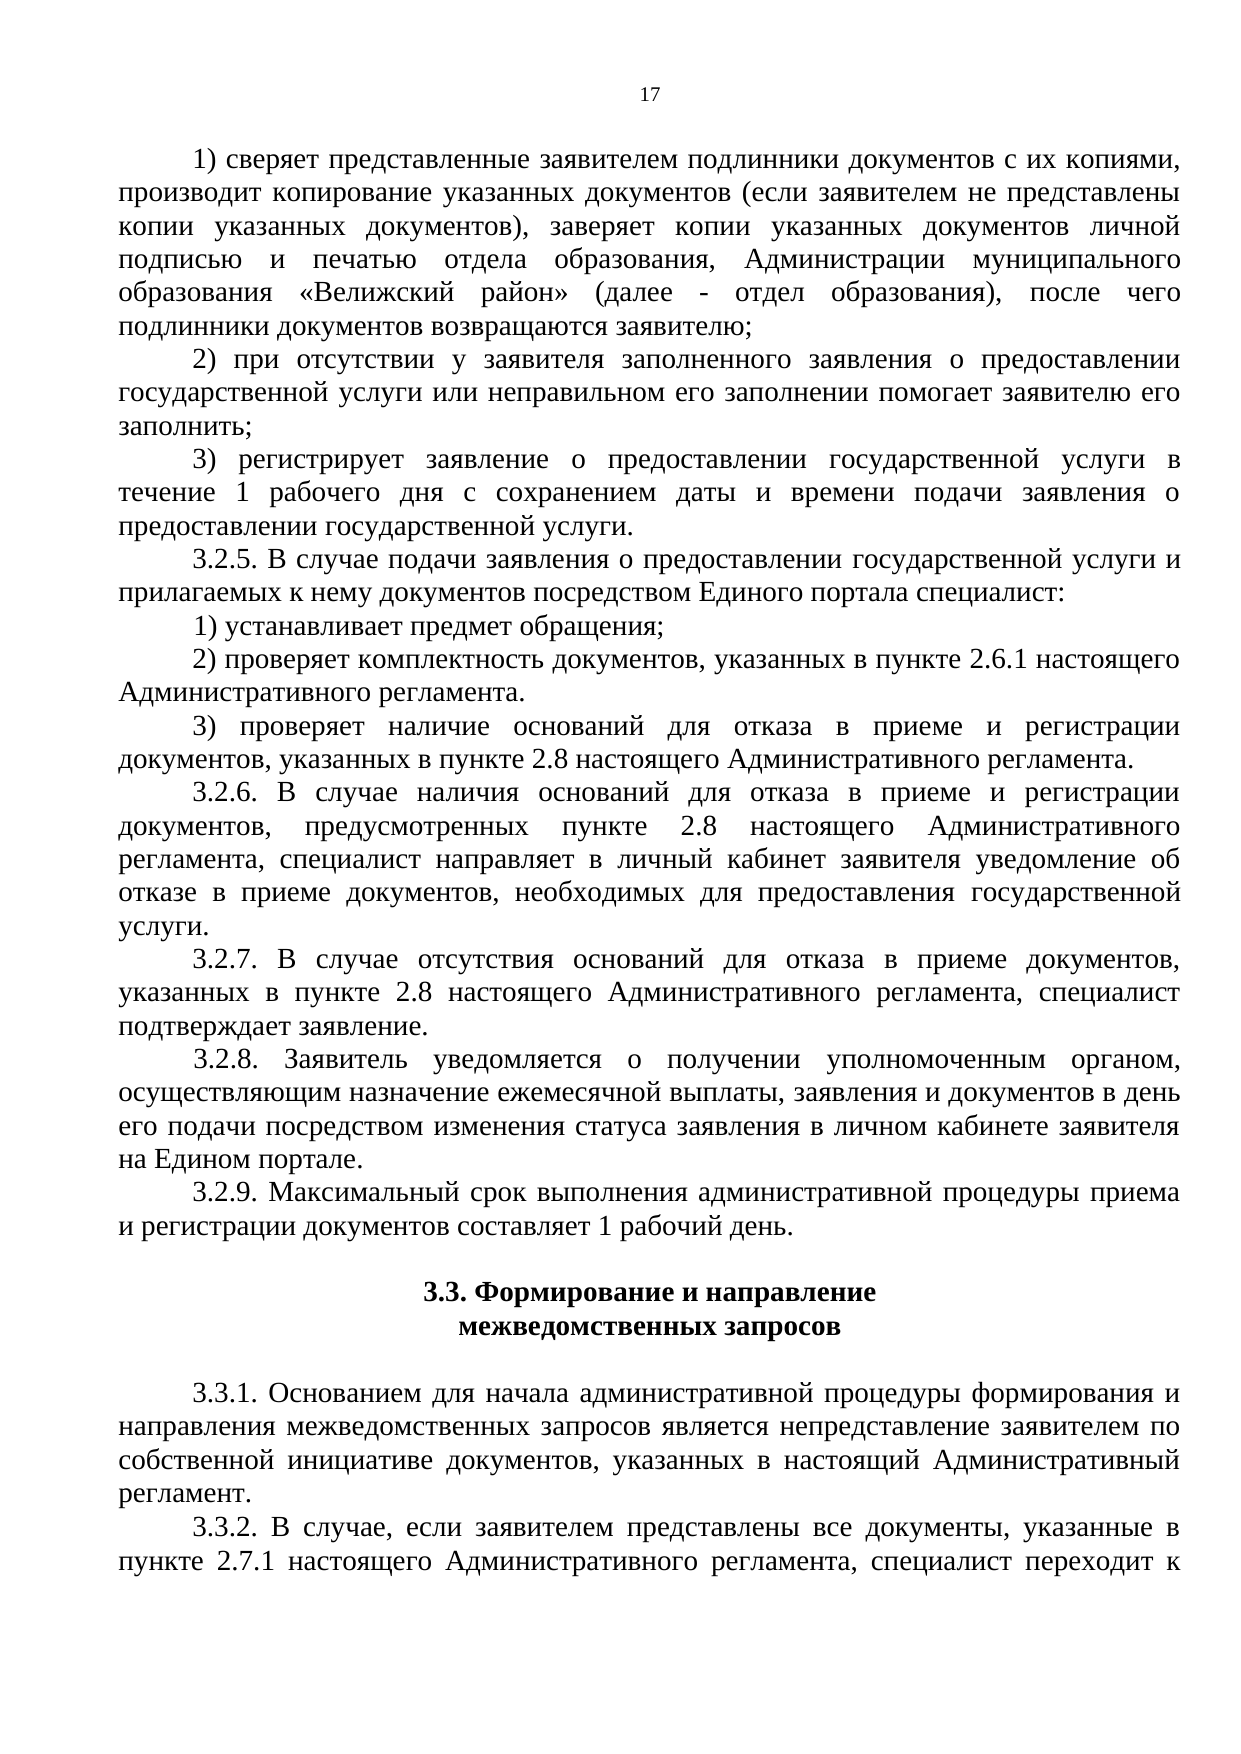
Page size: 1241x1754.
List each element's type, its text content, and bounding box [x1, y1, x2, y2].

text 1) устанавливает предмет обращения; [118, 608, 1181, 642]
text 3.3. Формирование и направление межведомственных запросов [295, 1275, 1004, 1342]
text 2) при отсутствии у заявителя заполненного заявления о предоставлении государственной услуги или неправильном его заполнении помогает заявителю его заполнить; [118, 342, 1181, 442]
text 3.3.1. Основанием для начала административной процедуры формирования и направления межведомственных запросов является непредставление заявителем по собственной инициативе документов, указанных в настоящий Административный регламент. [118, 1375, 1181, 1509]
text 3) регистрирует заявление о предоставлении государственной услуги в течение 1 рабочего дня с сохранением даты и времени подачи заявления о предоставлении государственной услуги. [118, 442, 1181, 542]
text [118, 1509, 1181, 1576]
text 3) проверяет наличие оснований для отказа в приеме и регистрации документов, указанных в пункте 2.8 настоящего Административного регламента. [118, 708, 1181, 775]
text 3.2.5. В случае подачи заявления о предоставлении государственной услуги и прилагаемых к нему документов посредством Единого портала специалист: [118, 542, 1181, 608]
text 3.2.9. Максимальный срок выполнения административной процедуры приема и регистрации документов составляет 1 рабочий день. [118, 1175, 1181, 1242]
text 2) проверяет комплектность документов, указанных в пункте 2.6.1 настоящего Административного регламента. [118, 642, 1181, 708]
text 3.2.7. В случае отсутствия оснований для отказа в приеме документов, указанных в пункте 2.8 настоящего Административного регламента, специалист подтверждает заявление. [118, 942, 1181, 1042]
text 3.2.6. В случае наличия оснований для отказа в приеме и регистрации документов, предусмотренных пункте 2.8 настоящего Административного регламента, специалист направляет в личный кабинет заявителя уведомление об отказе в приеме документов, необходимых для предоставления государственной услуги. [118, 775, 1181, 942]
text 3.2.8. Заявитель уведомляется о получении уполномоченным органом, осуществляющим назначение ежемесячной выплаты, заявления и документов в день его подачи посредством изменения статуса заявления в личном кабинете заявителя на Едином портале. [118, 1042, 1181, 1175]
text 1) сверяет представленные заявителем подлинники документов с их копиями, производит копирование указанных документов (если заявителем не представлены копии указанных документов), заверяет копии указанных документов личной подписью и печатью отдела образования, Администрации муниципального образования «Велижский район» (далее - отдел образования), после чего подлинники документов возвращаются заявителю; [118, 142, 1181, 342]
